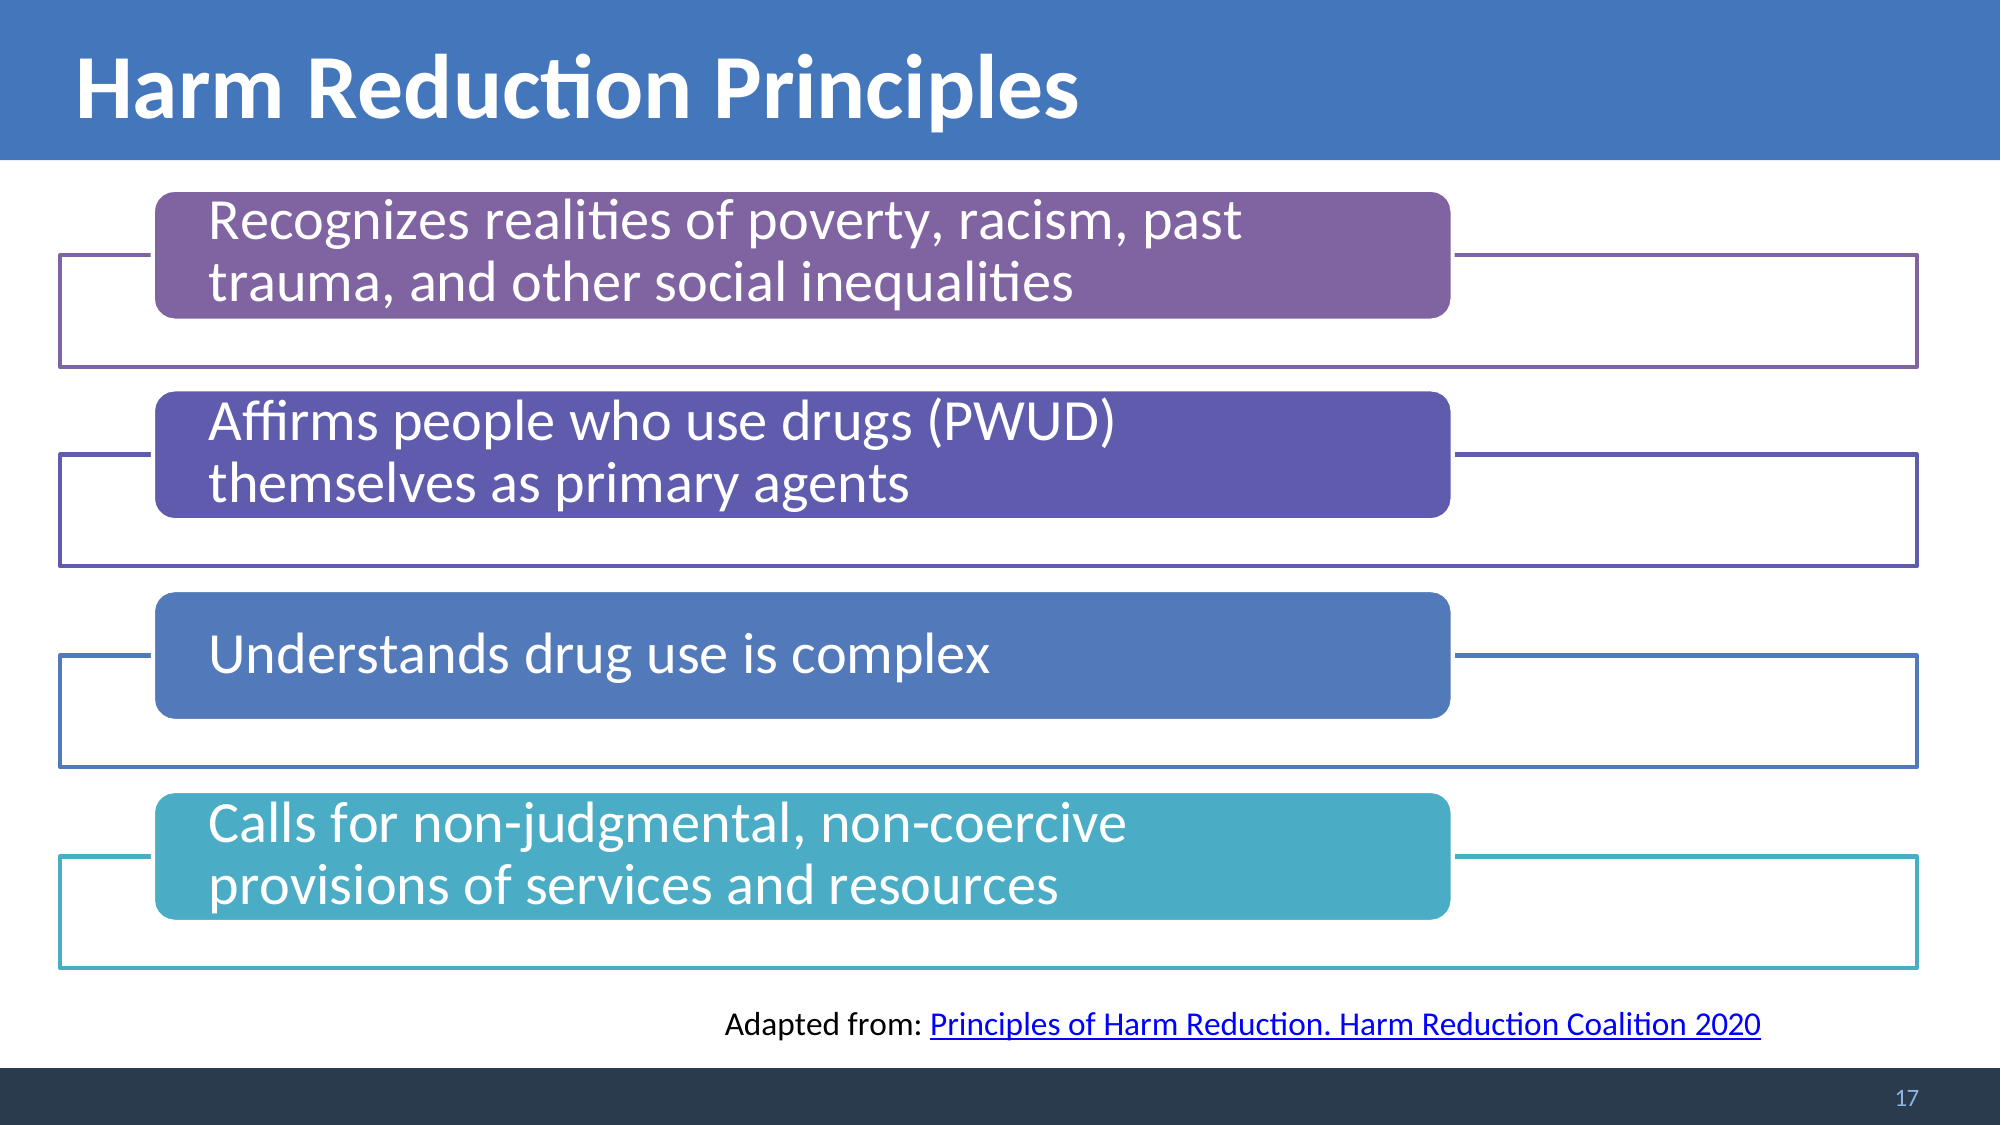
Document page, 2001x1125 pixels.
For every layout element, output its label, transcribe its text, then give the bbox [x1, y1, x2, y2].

text Adapted from: Principles of Harm Reduction. Harm Reduction Coalition 2020 [724, 1003, 2000, 1044]
